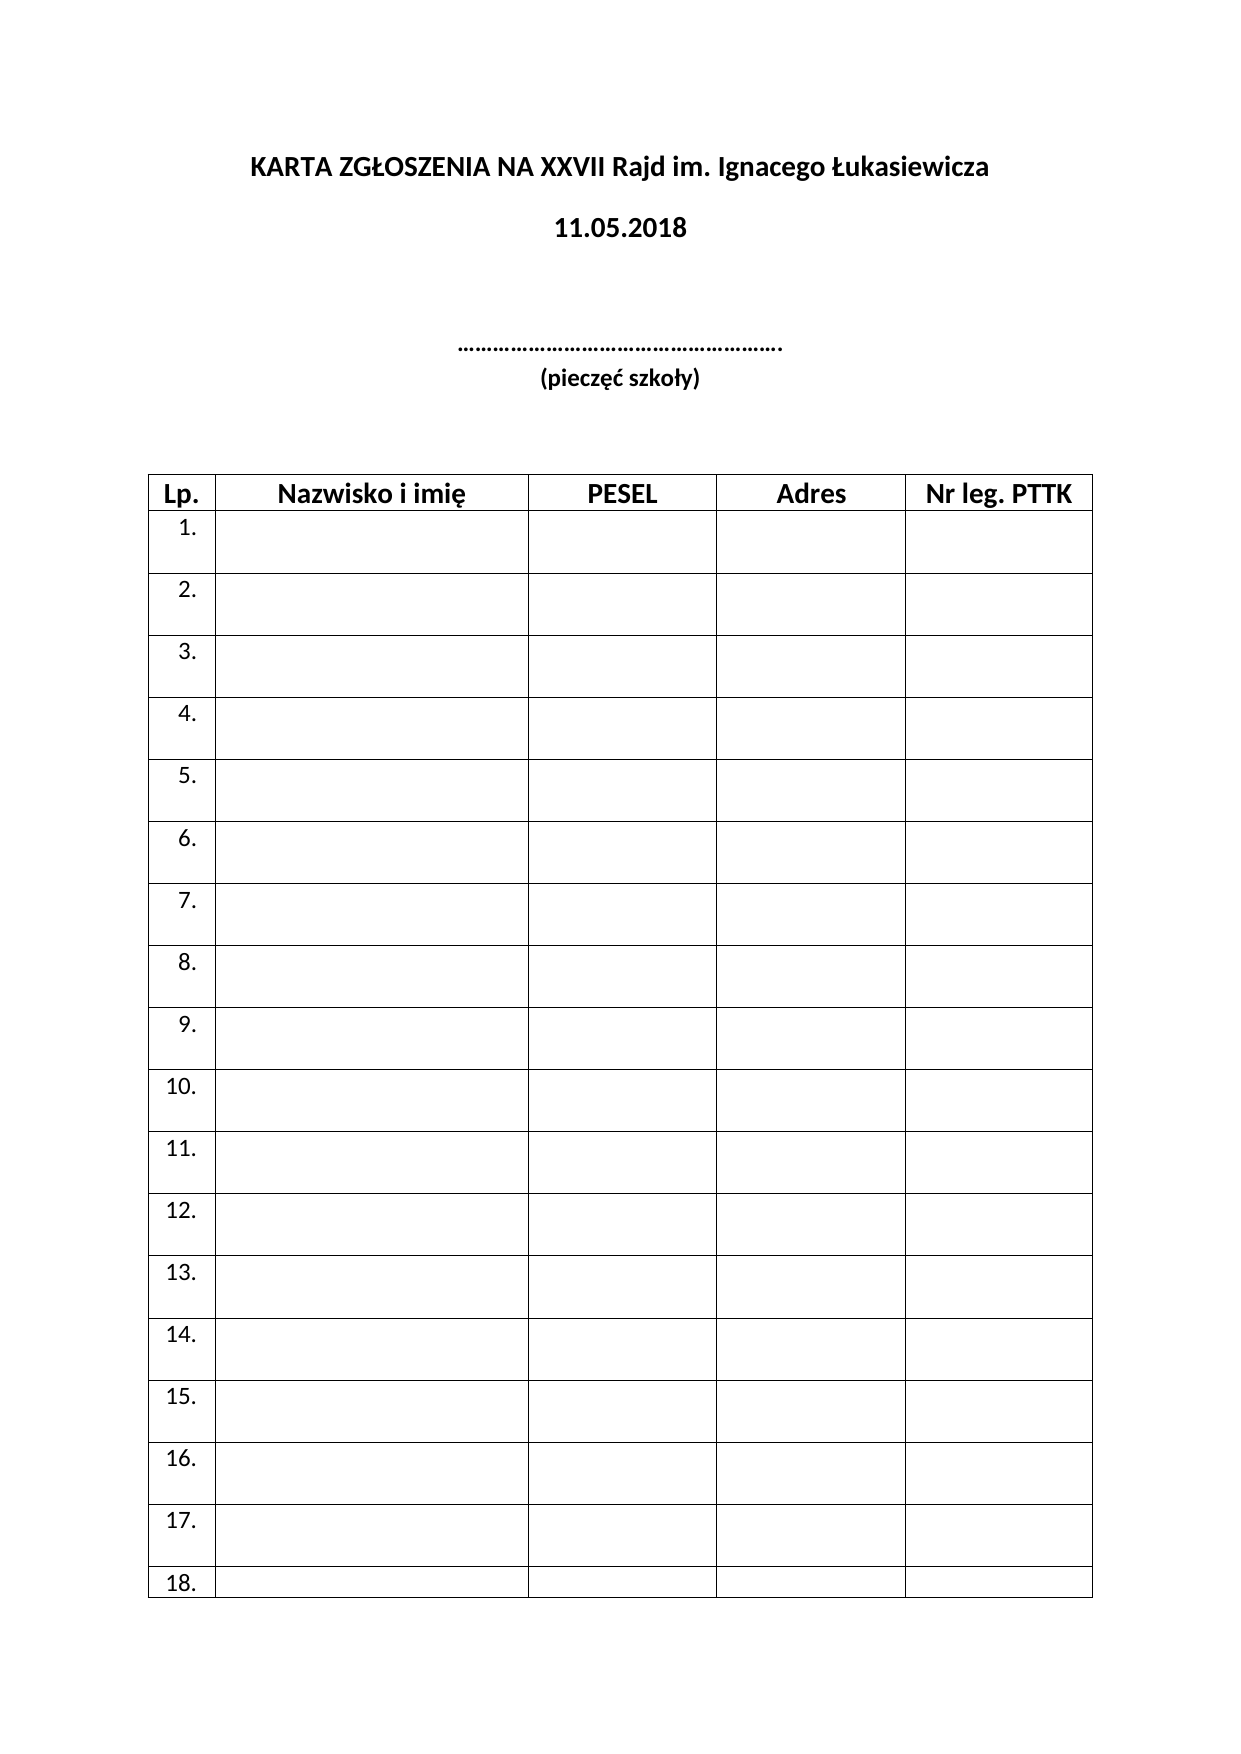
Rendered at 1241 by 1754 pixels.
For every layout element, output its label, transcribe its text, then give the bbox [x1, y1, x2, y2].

table_cell [529, 1070, 716, 1131]
table_cell [906, 511, 1092, 572]
table_cell [149, 1008, 215, 1069]
table_cell [149, 1319, 215, 1379]
table_cell [717, 1381, 905, 1442]
table_cell [906, 698, 1092, 759]
table_cell [216, 1132, 528, 1193]
table_cell [216, 511, 528, 572]
table_cell [216, 1194, 528, 1255]
table_cell [529, 636, 716, 697]
table_cell [149, 946, 215, 1007]
table_cell [717, 946, 905, 1007]
table_cell [717, 1008, 905, 1069]
table_cell [149, 698, 215, 759]
table_cell [529, 574, 716, 634]
table_cell [149, 574, 215, 634]
table_cell [149, 1070, 215, 1131]
table_cell [717, 636, 905, 697]
text ………………………………………………. (pieczęć szkoły) [148, 327, 1093, 392]
table_cell [717, 1505, 905, 1566]
table_cell [529, 760, 716, 821]
table_cell [906, 1381, 1092, 1442]
table_cell [149, 760, 215, 821]
table_cell [906, 1070, 1092, 1131]
table_cell [216, 884, 528, 945]
table_cell [717, 1070, 905, 1131]
table_cell [149, 822, 215, 883]
table_cell [529, 946, 716, 1007]
table_cell [216, 698, 528, 759]
table_header Nazwisko i imię [216, 475, 528, 510]
table_header Lp. [149, 475, 215, 510]
table_cell [529, 1505, 716, 1566]
table_cell [149, 884, 215, 945]
table_cell [149, 1256, 215, 1317]
table_cell [529, 511, 716, 572]
table_cell [906, 822, 1092, 883]
table_cell [717, 1132, 905, 1193]
table_cell [216, 1319, 528, 1379]
table_cell [906, 1132, 1092, 1193]
table_cell [529, 1008, 716, 1069]
table_cell [717, 1194, 905, 1255]
table_cell [216, 946, 528, 1007]
table_cell [906, 760, 1092, 821]
text KARTA ZGŁOSZENIA NA XXVII Rajd im. Ignacego Łukasiewicza [148, 148, 1093, 183]
text 11.05.2018 [148, 209, 1093, 245]
table_cell [906, 1567, 1092, 1597]
table_cell [149, 511, 215, 572]
table_cell [906, 1443, 1092, 1504]
table_cell [717, 822, 905, 883]
table_cell [216, 1381, 528, 1442]
table_cell [529, 698, 716, 759]
table_cell [906, 636, 1092, 697]
table_cell [529, 1443, 716, 1504]
table_cell [906, 1194, 1092, 1255]
table_cell [216, 1505, 528, 1566]
table_cell [717, 1256, 905, 1317]
table_header Adres [717, 475, 905, 510]
table_cell [216, 822, 528, 883]
table_cell [529, 1567, 716, 1597]
table_cell [149, 1505, 215, 1566]
table_cell [717, 574, 905, 634]
table_cell [216, 1567, 528, 1597]
table_cell [529, 1194, 716, 1255]
table_header Nr leg. PTTK [906, 475, 1092, 510]
table_cell [216, 1070, 528, 1131]
table_cell [149, 1381, 215, 1442]
table_cell [717, 1443, 905, 1504]
table_cell [906, 946, 1092, 1007]
table_cell [216, 1008, 528, 1069]
table_cell [529, 822, 716, 883]
table_cell [529, 1132, 716, 1193]
table_cell [216, 760, 528, 821]
table_cell [216, 574, 528, 634]
table_header PESEL [529, 475, 716, 510]
table_cell [906, 574, 1092, 634]
table_cell [529, 884, 716, 945]
table_cell [906, 1256, 1092, 1317]
table_cell [906, 1319, 1092, 1379]
table_cell [149, 1194, 215, 1255]
table_cell [216, 1443, 528, 1504]
table_cell [529, 1381, 716, 1442]
table_cell [149, 1443, 215, 1504]
table_cell [717, 760, 905, 821]
table_cell [717, 1567, 905, 1597]
table_cell [717, 511, 905, 572]
table_cell [529, 1319, 716, 1379]
table_cell [717, 1319, 905, 1379]
table_cell [717, 884, 905, 945]
table_cell [149, 1567, 215, 1597]
table_cell [149, 636, 215, 697]
table_cell [529, 1256, 716, 1317]
table_cell [717, 698, 905, 759]
table_cell [906, 1008, 1092, 1069]
table_cell [216, 1256, 528, 1317]
table_cell [149, 1132, 215, 1193]
table_cell [216, 636, 528, 697]
table_cell [906, 884, 1092, 945]
table_cell [906, 1505, 1092, 1566]
